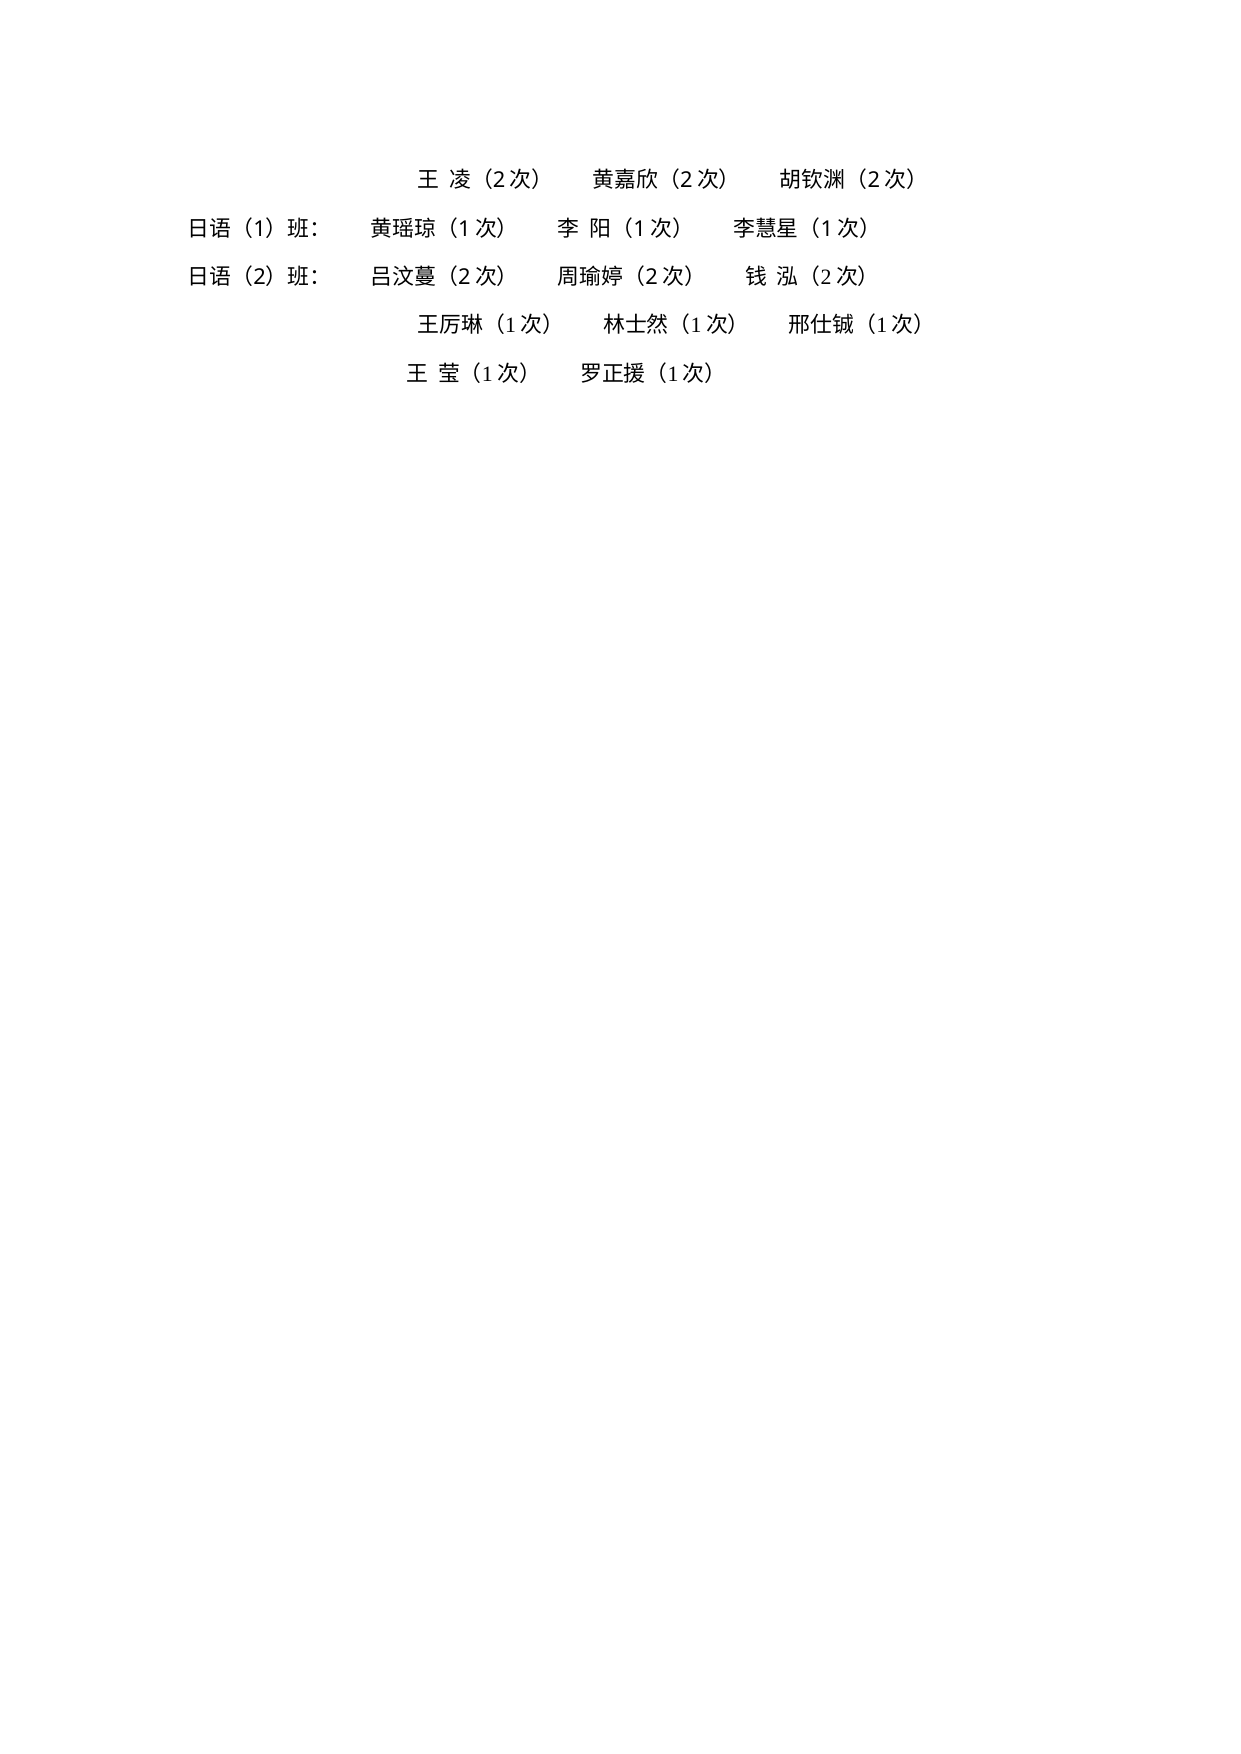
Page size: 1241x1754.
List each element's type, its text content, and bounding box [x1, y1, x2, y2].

text 王厉琳（1次） 林士然（1次） 邢仕铖（1次） [187, 307, 1053, 339]
text 王 莹（1次） 罗正援（1次） [187, 355, 1053, 388]
text 日语（2）班： 吕汶蔓（2次） 周瑜婷（2次） 钱 泓（2次） [187, 259, 1053, 291]
text 王 凌（2次） 黄嘉欣（2次） 胡钦渊（2次） [187, 162, 1053, 194]
text 日语（1）班： 黄瑶琼（1次） 李 阳（1次） 李慧星（1次） [187, 210, 1053, 243]
